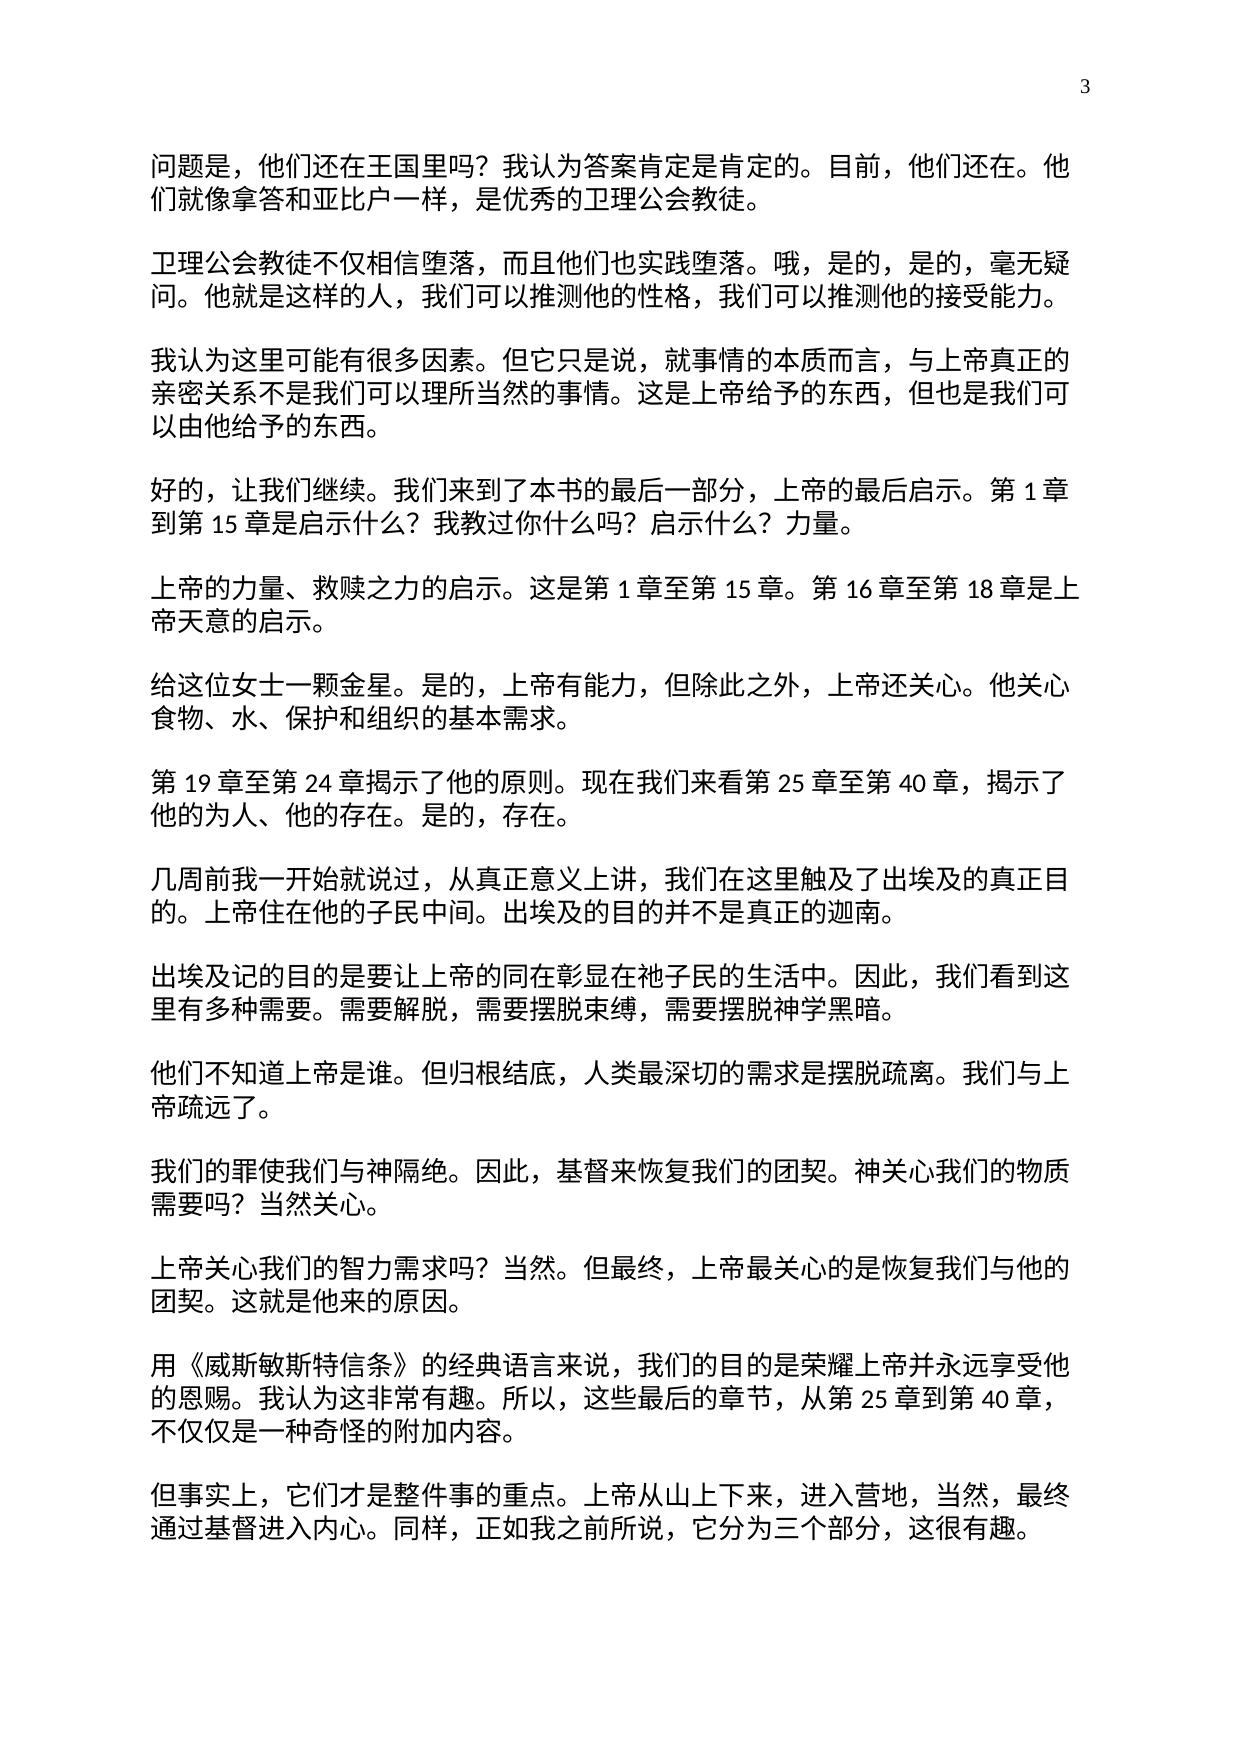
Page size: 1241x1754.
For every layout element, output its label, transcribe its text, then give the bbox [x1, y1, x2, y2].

text 但事实上，它们才是整件事的重点。上帝从山上下来，进入营地，当然，最终通过基督进入内心。同样，正如我之前所说，它分为三个部分，这很有趣。 [150, 1479, 1090, 1546]
text 几周前我一开始就说过，从真正意义上讲，我们在这里触及了出埃及的真正目的。上帝住在他的子民中间。出埃及的目的并不是真正的迦南。 [150, 863, 1090, 929]
text 他们不知道上帝是谁。但归根结底，人类最深切的需求是摆脱疏离。我们与上帝疏远了。 [150, 1058, 1090, 1124]
text 好的，让我们继续。我们来到了本书的最后一部分，上帝的最后启示。第 1 章到第 15 章是启示什么？我教过你什么吗？启示什么？力量。 [150, 474, 1090, 541]
text 给这位女士一颗金星。是的，上帝有能力，但除此之外，上帝还关心。他关心食物、水、保护和组织的基本需求。 [150, 669, 1090, 735]
text 问题是，他们还在王国里吗？我认为答案肯定是肯定的。目前，他们还在。他们就像拿答和亚比户一样，是优秀的卫理公会教徒。 [150, 150, 1090, 216]
text 用《威斯敏斯特信条》的经典语言来说，我们的目的是荣耀上帝并永远享受他的恩赐。我认为这非常有趣。所以，这些最后的章节，从第 25 章到第 40 章，不仅仅是一种奇怪的附加内容。 [150, 1349, 1090, 1448]
text 第 19 章至第 24 章揭示了他的原则。现在我们来看第 25 章至第 40 章，揭示了他的为人、他的存在。是的，存在。 [150, 766, 1090, 832]
text 卫理公会教徒不仅相信堕落，而且他们也实践堕落。哦，是的，是的，毫无疑问。他就是这样的人，我们可以推测他的性格，我们可以推测他的接受能力。 [150, 247, 1090, 313]
text 我们的罪使我们与神隔绝。因此，基督来恢复我们的团契。神关心我们的物质需要吗？当然关心。 [150, 1155, 1090, 1221]
text 上帝关心我们的智力需求吗？当然。但最终，上帝最关心的是恢复我们与他的团契。这就是他来的原因。 [150, 1252, 1090, 1318]
text 出埃及记的目的是要让上帝的同在彰显在祂子民的生活中。因此，我们看到这里有多种需要。需要解脱，需要摆脱束缚，需要摆脱神学黑暗。 [150, 961, 1090, 1027]
text 我认为这里可能有很多因素。但它只是说，就事情的本质而言，与上帝真正的亲密关系不是我们可以理所当然的事情。这是上帝给予的东西，但也是我们可以由他给予的东西。 [150, 344, 1090, 443]
text 上帝的力量、救赎之力的启示。这是第 1 章至第 15 章。第 16 章至第 18 章是上帝天意的启示。 [150, 572, 1090, 638]
